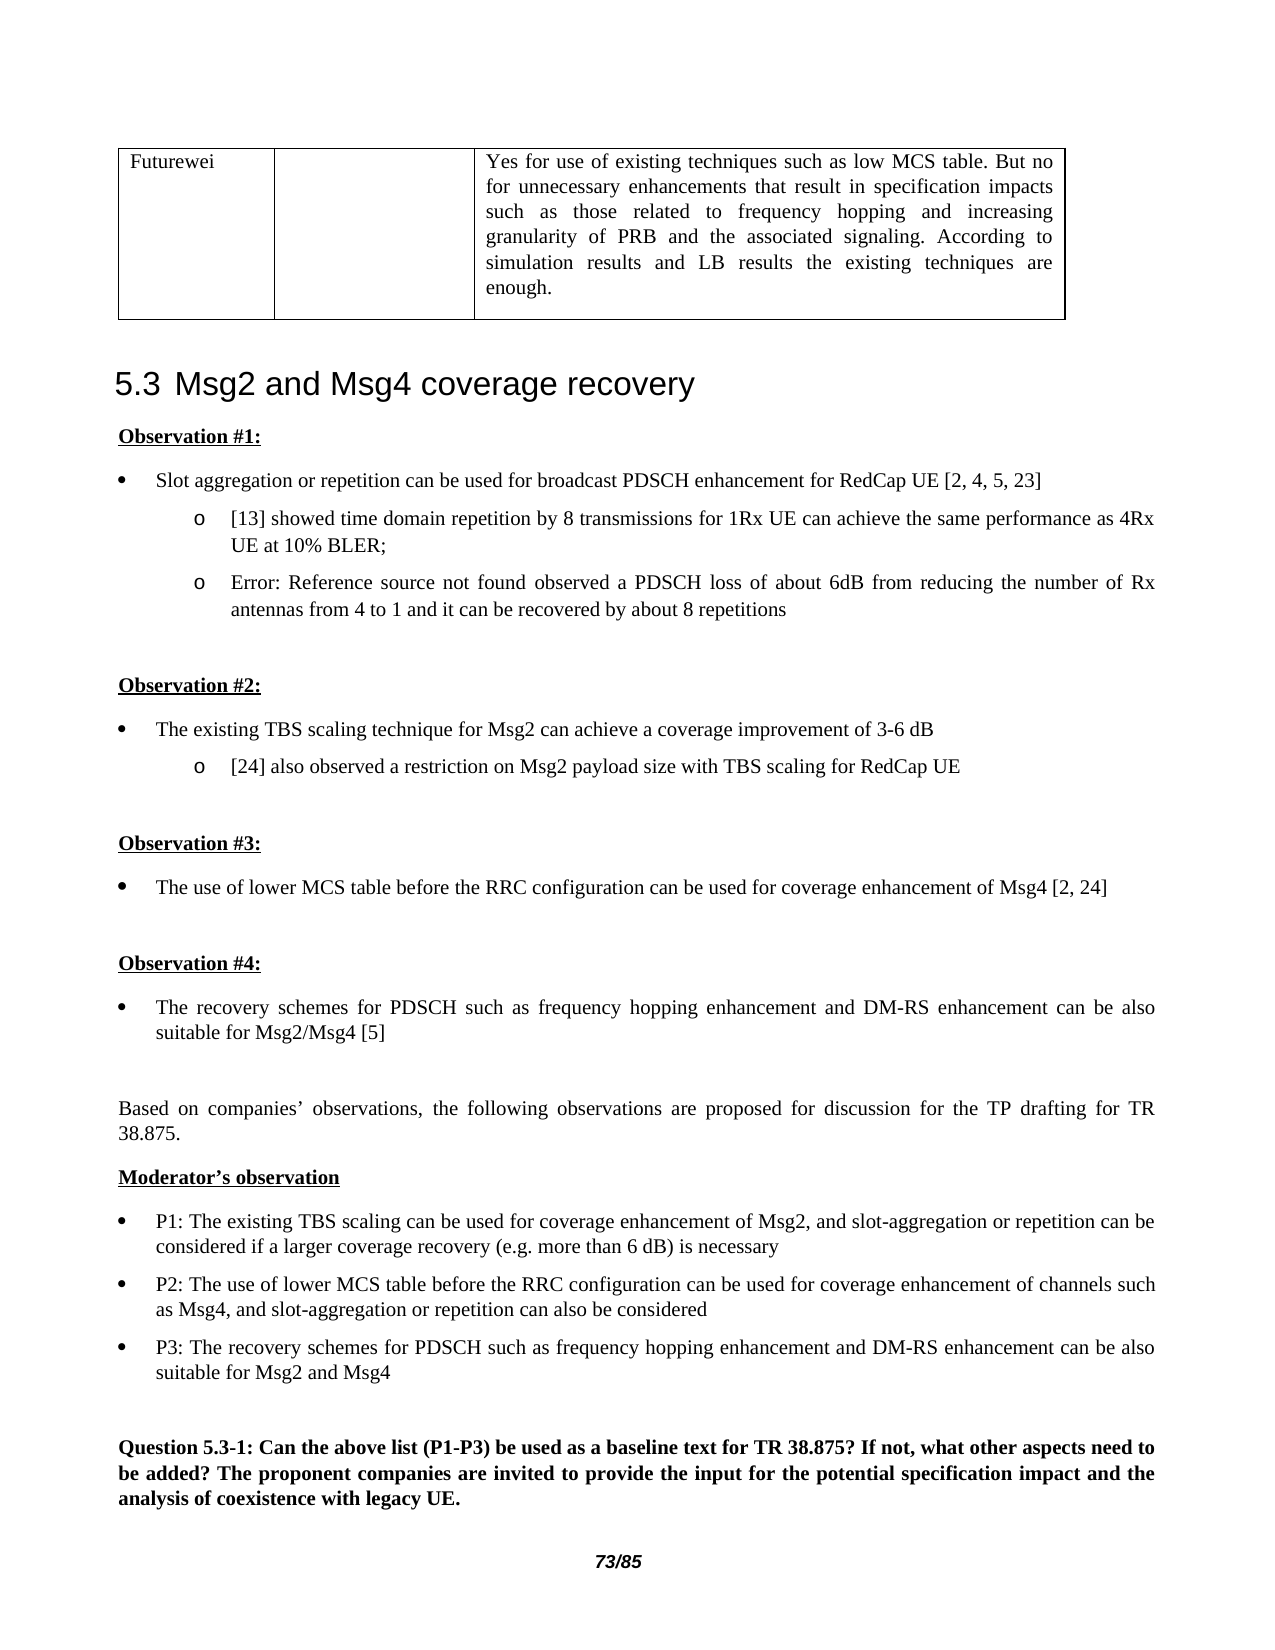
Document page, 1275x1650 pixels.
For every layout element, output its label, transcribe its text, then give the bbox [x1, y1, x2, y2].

list [13] showed time domain repetition by 8 transmissions for 1Rx UE can achieve the same performance as 4Rx UE at 10% BLER; [193, 506, 1157, 557]
list The use of lower MCS table before the RRC configuration can be used for coverage enhancement of Msg4 [2, 24] [118, 875, 1157, 900]
text Moderator’s observation [118, 1165, 1157, 1189]
list P1: The existing TBS scaling can be used for coverage enhancement of Msg2, and slot-aggregation or repetition can be considered if a larger coverage recovery (e.g. more than 6 dB) is necessary [118, 1209, 1157, 1258]
list The recovery schemes for PDSCH such as frequency hopping enhancement and DM-RS enhancement can be also suitable for Msg2/Msg4 [5] [118, 995, 1157, 1044]
list P3: The recovery schemes for PDSCH such as frequency hopping enhancement and DM-RS enhancement can be also suitable for Msg2 and Msg4 [118, 1334, 1157, 1384]
list [25] observed a PDSCH loss of about 6dB from reducing the number of Rx antennas from 4 to 1 and it can be recovered by about 8 repetitions [193, 570, 1157, 621]
text Observation #4: [118, 951, 1157, 975]
list Slot aggregation or repetition can be used for broadcast PDSCH enhancement for RedCap UE [2, 4, 5, 23] [118, 468, 1157, 492]
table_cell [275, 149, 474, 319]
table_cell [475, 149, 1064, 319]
list [24] also observed a restriction on Msg2 payload size with TBS scaling for RedCap UE [193, 754, 1157, 780]
list P2: The use of lower MCS table before the RRC configuration can be used for coverage enhancement of channels such as Msg4, and slot-aggregation or repetition can also be considered [118, 1272, 1157, 1321]
text Observation #3: [118, 831, 1157, 855]
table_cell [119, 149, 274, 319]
text Question 5.3-1: Can the above list (P1-P3) be used as a baseline text for TR 38.875? If not, what other aspects need to be added? The proponent companies are invited to provide the input for the potential specification impact and the analysis of coexistence with legacy UE. [118, 1435, 1157, 1510]
text Observation #1: [118, 424, 1157, 448]
text Observation #2: [118, 672, 1157, 697]
subtitle Msg2 and Msg4 coverage recovery [114, 364, 1157, 402]
list The existing TBS scaling technique for Msg2 can achieve a coverage improvement of 3-6 dB [118, 716, 1157, 741]
text Based on companies’ observations, the following observations are proposed for discussion for the TP drafting for TR 38.875. [118, 1096, 1157, 1145]
